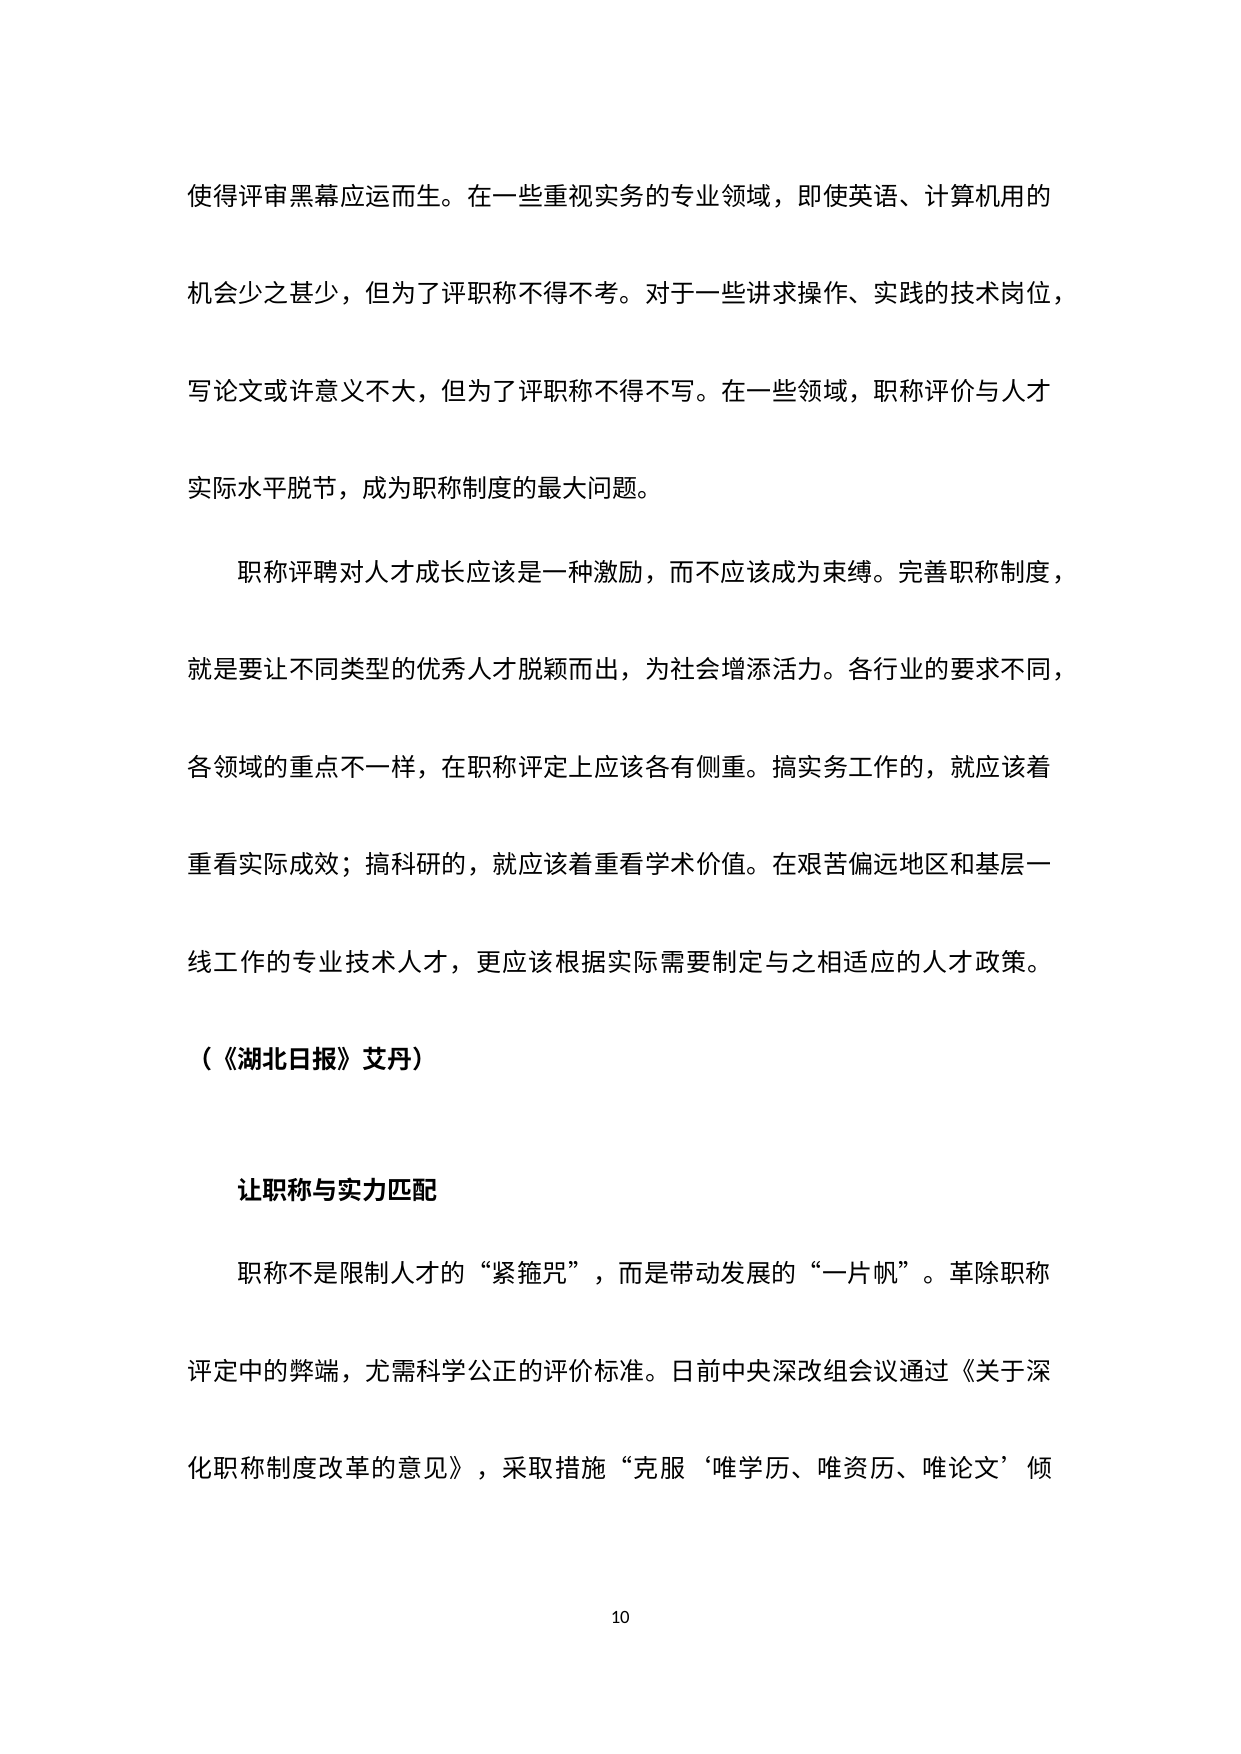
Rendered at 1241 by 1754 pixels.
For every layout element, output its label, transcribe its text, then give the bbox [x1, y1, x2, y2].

list 职称评聘对人才成长应该是一种激励，而不应该成为束缚。完善职称制度，就是要让不同类型的优秀人才脱颖而出，为社会增添活力。各行业的要求不同，各领域的重点不一样，在职称评定上应该各有侧重。搞实务工作的，就应该着重看实际成效；搞科研的，就应该着重看学术价值。在艰苦偏远地区和基层一线工作的专业技术人才，更应该根据实际需要制定与之相适应的人才政策。（《湖北日报》艾丹） [187, 538, 1053, 1090]
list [187, 162, 1053, 519]
list 让职称与实力匹配 [187, 1156, 1053, 1221]
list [187, 1239, 1053, 1499]
